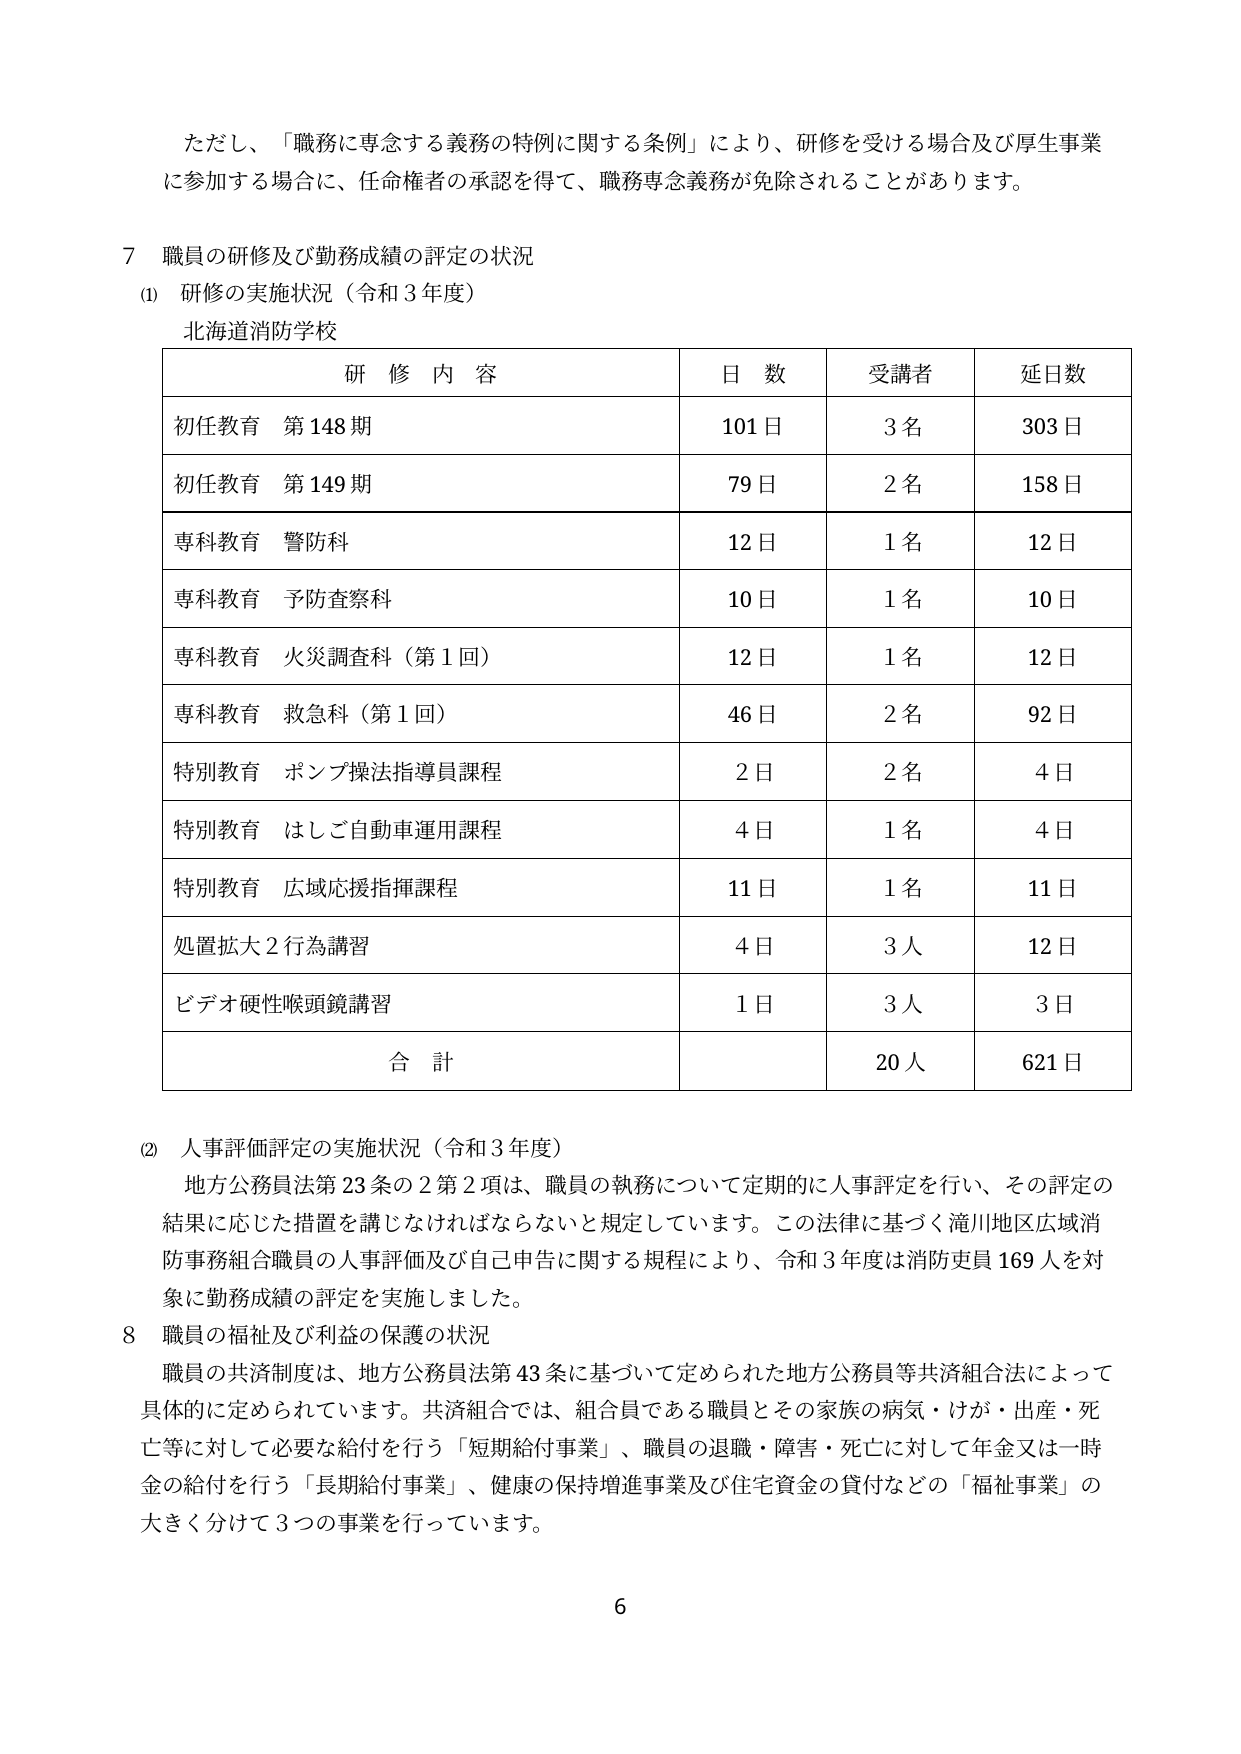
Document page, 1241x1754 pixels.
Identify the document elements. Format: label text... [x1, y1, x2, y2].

table_cell 621日 [975, 1032, 1131, 1089]
table_cell １名 [827, 801, 974, 857]
table_cell ビデオ硬性喉頭鏡講習 [163, 974, 679, 1031]
table_cell [680, 1032, 826, 1089]
table_cell １日 [680, 974, 826, 1031]
table_cell １名 [827, 513, 974, 569]
table_cell １名 [827, 570, 974, 627]
table_header 日 数 [680, 349, 826, 396]
table_cell 10日 [975, 570, 1131, 627]
table_cell 20人 [827, 1032, 974, 1089]
table_cell ４日 [975, 743, 1131, 799]
table_cell ４日 [680, 917, 826, 973]
table_cell 11日 [975, 859, 1131, 916]
text ８ 職員の福祉及び利益の保護の状況 [118, 1316, 1122, 1353]
table_cell 79日 [680, 455, 826, 511]
table_cell ２名 [827, 455, 974, 511]
table_cell 10日 [680, 570, 826, 627]
table_cell 101日 [680, 397, 826, 454]
table_cell １名 [827, 628, 974, 684]
table_cell １名 [827, 859, 974, 916]
table_cell 92日 [975, 685, 1131, 742]
table_cell 158日 [975, 455, 1131, 511]
table_cell 専科教育 火災調査科（第１回） [163, 628, 679, 684]
table_cell 合 計 [163, 1032, 679, 1089]
table_cell ３人 [827, 917, 974, 973]
table_cell ４日 [680, 801, 826, 857]
table_header 延日数 [975, 349, 1131, 396]
table_cell 特別教育 広域応援指揮課程 [163, 859, 679, 916]
text 職員の共済制度は、地方公務員法第43条に基づいて定められた地方公務員等共済組合法によって具体的に定められています。共済組合では、組合員である職員とその家族の病気・けが・出産・死亡等に対して必要な給付を行う「短期給付事業」、職員の退職・障害・死亡に対して年金又は一時金の給付を行う「長期給付事業」、健康の保持増進事業及び住宅資金の貸付などの「福祉事業」の大きく分けて３つの事業を行っています。 [140, 1353, 1122, 1541]
table_cell ３名 [827, 397, 974, 454]
text ただし、「職務に専念する義務の特例に関する条例」により、研修を受ける場合及び厚生事業に参加する場合に、任命権者の承認を得て、職務専念義務が免除されることがあります。 [118, 123, 1122, 198]
table_cell 303日 [975, 397, 1131, 454]
table_cell 初任教育 第148期 [163, 397, 679, 454]
list 地方公務員法第23条の２第２項は、職員の執務について定期的に人事評定を行い、その評定の結果に応じた措置を講じなければならないと規定しています。この法律に基づく滝川地区広域消防事務組合職員の人事評価及び自己申告に関する規程により、令和３年度は消防吏員169人を対象に勤務成績の評定を実施しました。 [162, 1166, 1122, 1316]
table_cell 11日 [680, 859, 826, 916]
table_cell 12日 [680, 513, 826, 569]
table_cell 特別教育 はしご自動車運用課程 [163, 801, 679, 857]
table_cell ２日 [680, 743, 826, 799]
list ⑵ 人事評価評定の実施状況（令和３年度） [140, 1128, 1122, 1166]
table_cell 処置拡大２行為講習 [163, 917, 679, 973]
table_cell ３日 [975, 974, 1131, 1031]
table_cell 12日 [975, 917, 1131, 973]
table_cell 専科教育 救急科（第１回） [163, 685, 679, 742]
table_cell ２名 [827, 685, 974, 742]
table_cell 初任教育 第149期 [163, 455, 679, 511]
table_cell ２名 [827, 743, 974, 799]
table_cell 12日 [975, 628, 1131, 684]
table_cell 46日 [680, 685, 826, 742]
text ⑴ 研修の実施状況（令和３年度） [118, 273, 1122, 311]
table_cell 12日 [680, 628, 826, 684]
table_cell ４日 [975, 801, 1131, 857]
table_header 研 修 内 容 [163, 349, 679, 396]
table_cell 12日 [975, 513, 1131, 569]
text ７ 職員の研修及び勤務成績の評定の状況 [118, 236, 1122, 273]
text 北海道消防学校 [118, 311, 1122, 348]
table_cell 専科教育 予防査察科 [163, 570, 679, 627]
table_cell ３人 [827, 974, 974, 1031]
table_cell 特別教育 ポンプ操法指導員課程 [163, 743, 679, 799]
table_cell 専科教育 警防科 [163, 513, 679, 569]
table_header 受講者 [827, 349, 974, 396]
